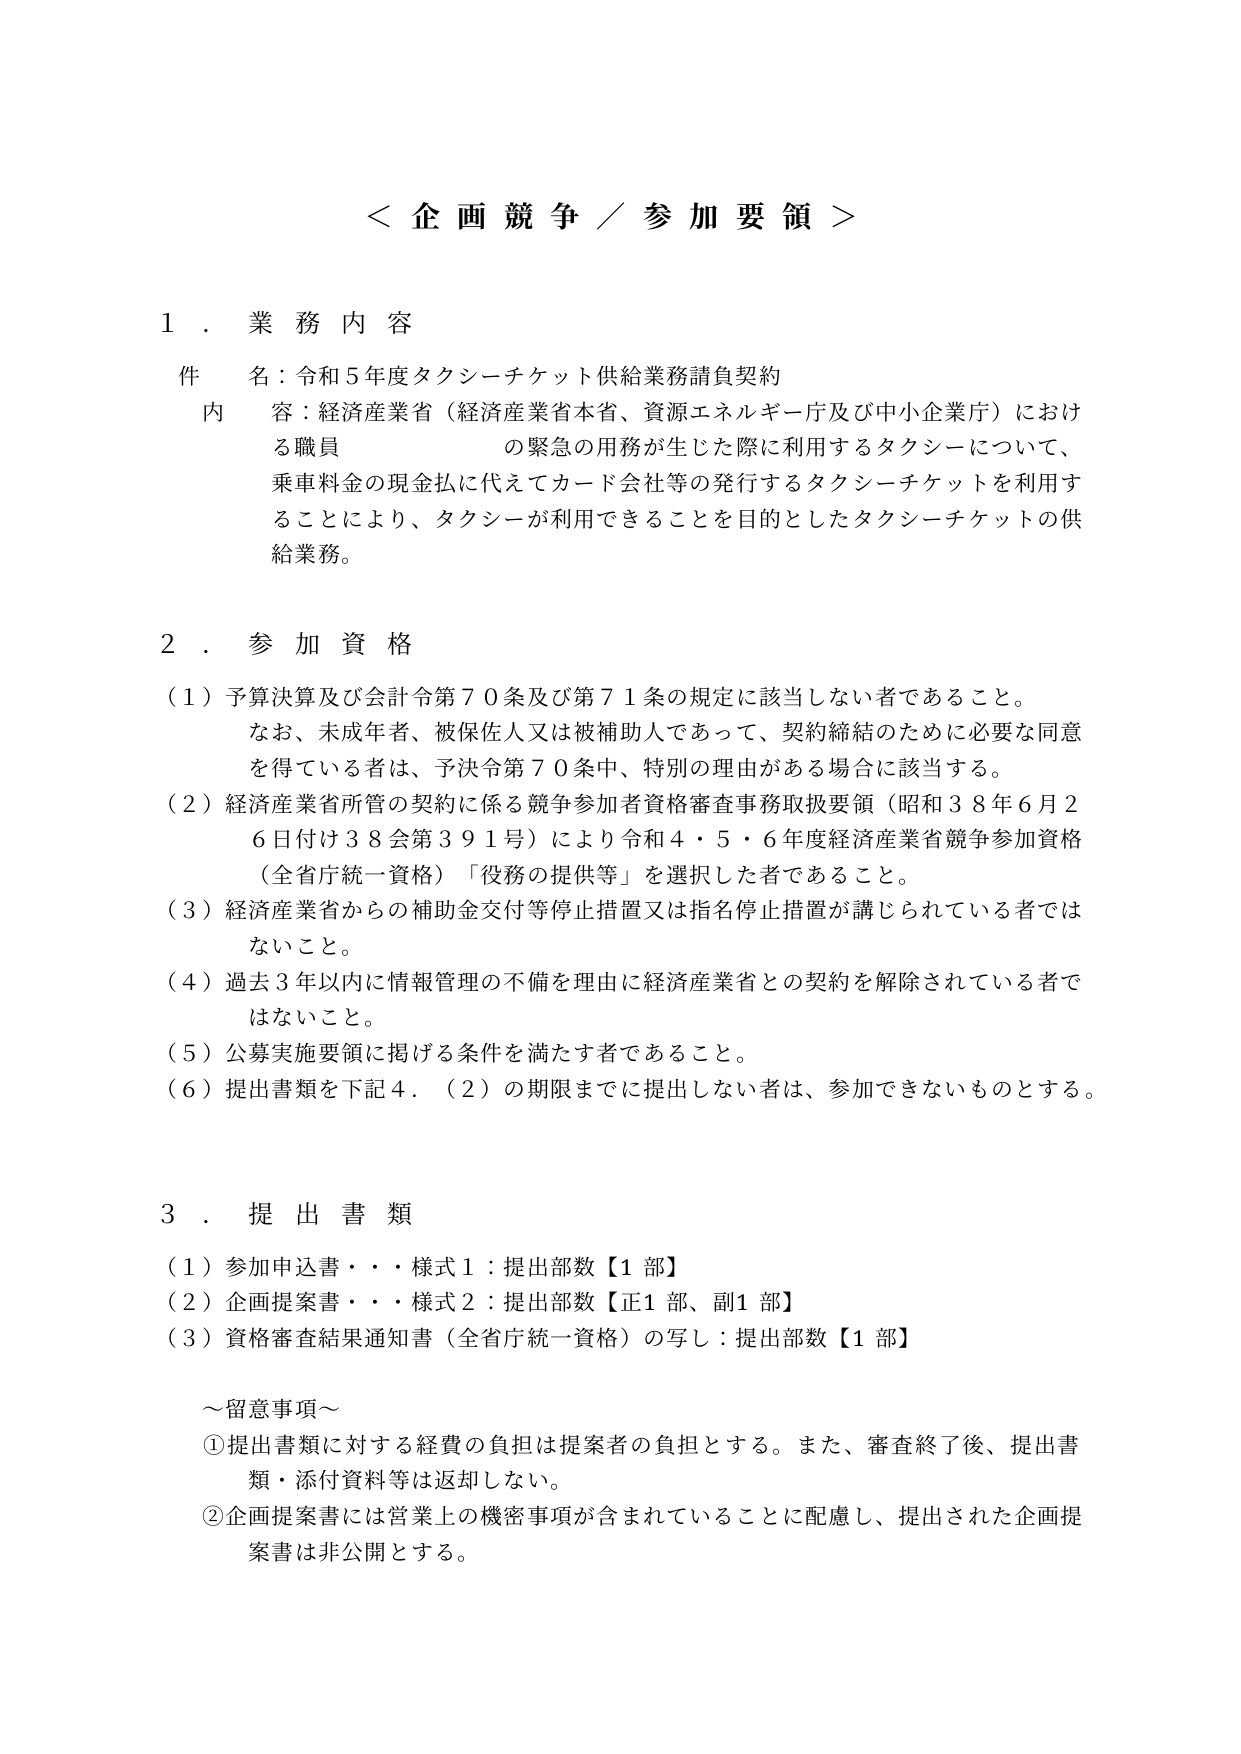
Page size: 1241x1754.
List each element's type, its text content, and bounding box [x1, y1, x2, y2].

list １．業務内容 [156, 286, 1085, 357]
text （５）公募実施要領に掲げる条件を満たす者であること。 [156, 1034, 1085, 1070]
text （２）企画提案書・・・様式２：提出部数【正1部、副1部】 [156, 1283, 1085, 1319]
text （３）資格審査結果通知書（全省庁統一資格）の写し：提出部数【1部】 [156, 1319, 1085, 1355]
text （３）経済産業省からの補助金交付等停止措置又は指名停止措置が講じられている者ではないこと。 [156, 892, 1085, 963]
text （１）参加申込書・・・様式１：提出部数【1部】 [156, 1248, 1085, 1283]
text 内 容：経済産業省（経済産業省本省、資源エネルギー庁及び中小企業庁）における職員 の緊急の用務が生じた際に利用するタクシーについて、乗車料金の現金払に代えてカード会社等の発行するタクシーチケットを利用することにより、タクシーが利用できることを目的としたタクシーチケットの供給業務。 [179, 393, 1085, 571]
list ３．提出書類 [156, 1177, 1085, 1248]
text ＜企画競争／参加要領＞ [156, 179, 1085, 250]
text （２）経済産業省所管の契約に係る競争参加者資格審査事務取扱要領（昭和３８年６月２６日付け３８会第３９１号）により令和４・５・６年度経済産業省競争参加資格（全省庁統一資格）「役務の提供等」を選択した者であること。 [156, 785, 1085, 892]
text （４）過去３年以内に情報管理の不備を理由に経済産業省との契約を解除されている者ではないこと。 [156, 963, 1085, 1034]
text ～留意事項～ [156, 1390, 1085, 1426]
text ①提出書類に対する経費の負担は提案者の負担とする。また、審査終了後、提出書類・添付資料等は返却しない。 [156, 1426, 1085, 1497]
text なお、未成年者、被保佐人又は被補助人であって、契約締結のために必要な同意を得ている者は、予決令第７０条中、特別の理由がある場合に該当する。 [229, 713, 1085, 785]
list ２．参加資格 [156, 607, 1085, 678]
text （６）提出書類を下記４．（２）の期限までに提出しない者は、参加できないものとする。 [156, 1070, 1085, 1141]
text （１）予算決算及び会計令第７０条及び第７１条の規定に該当しない者であること。 [156, 678, 1085, 713]
text ②企画提案書には営業上の機密事項が含まれていることに配慮し、提出された企画提案書は非公開とする。 [156, 1497, 1085, 1568]
text 件 名：令和５年度タクシーチケット供給業務請負契約 [156, 357, 1085, 393]
